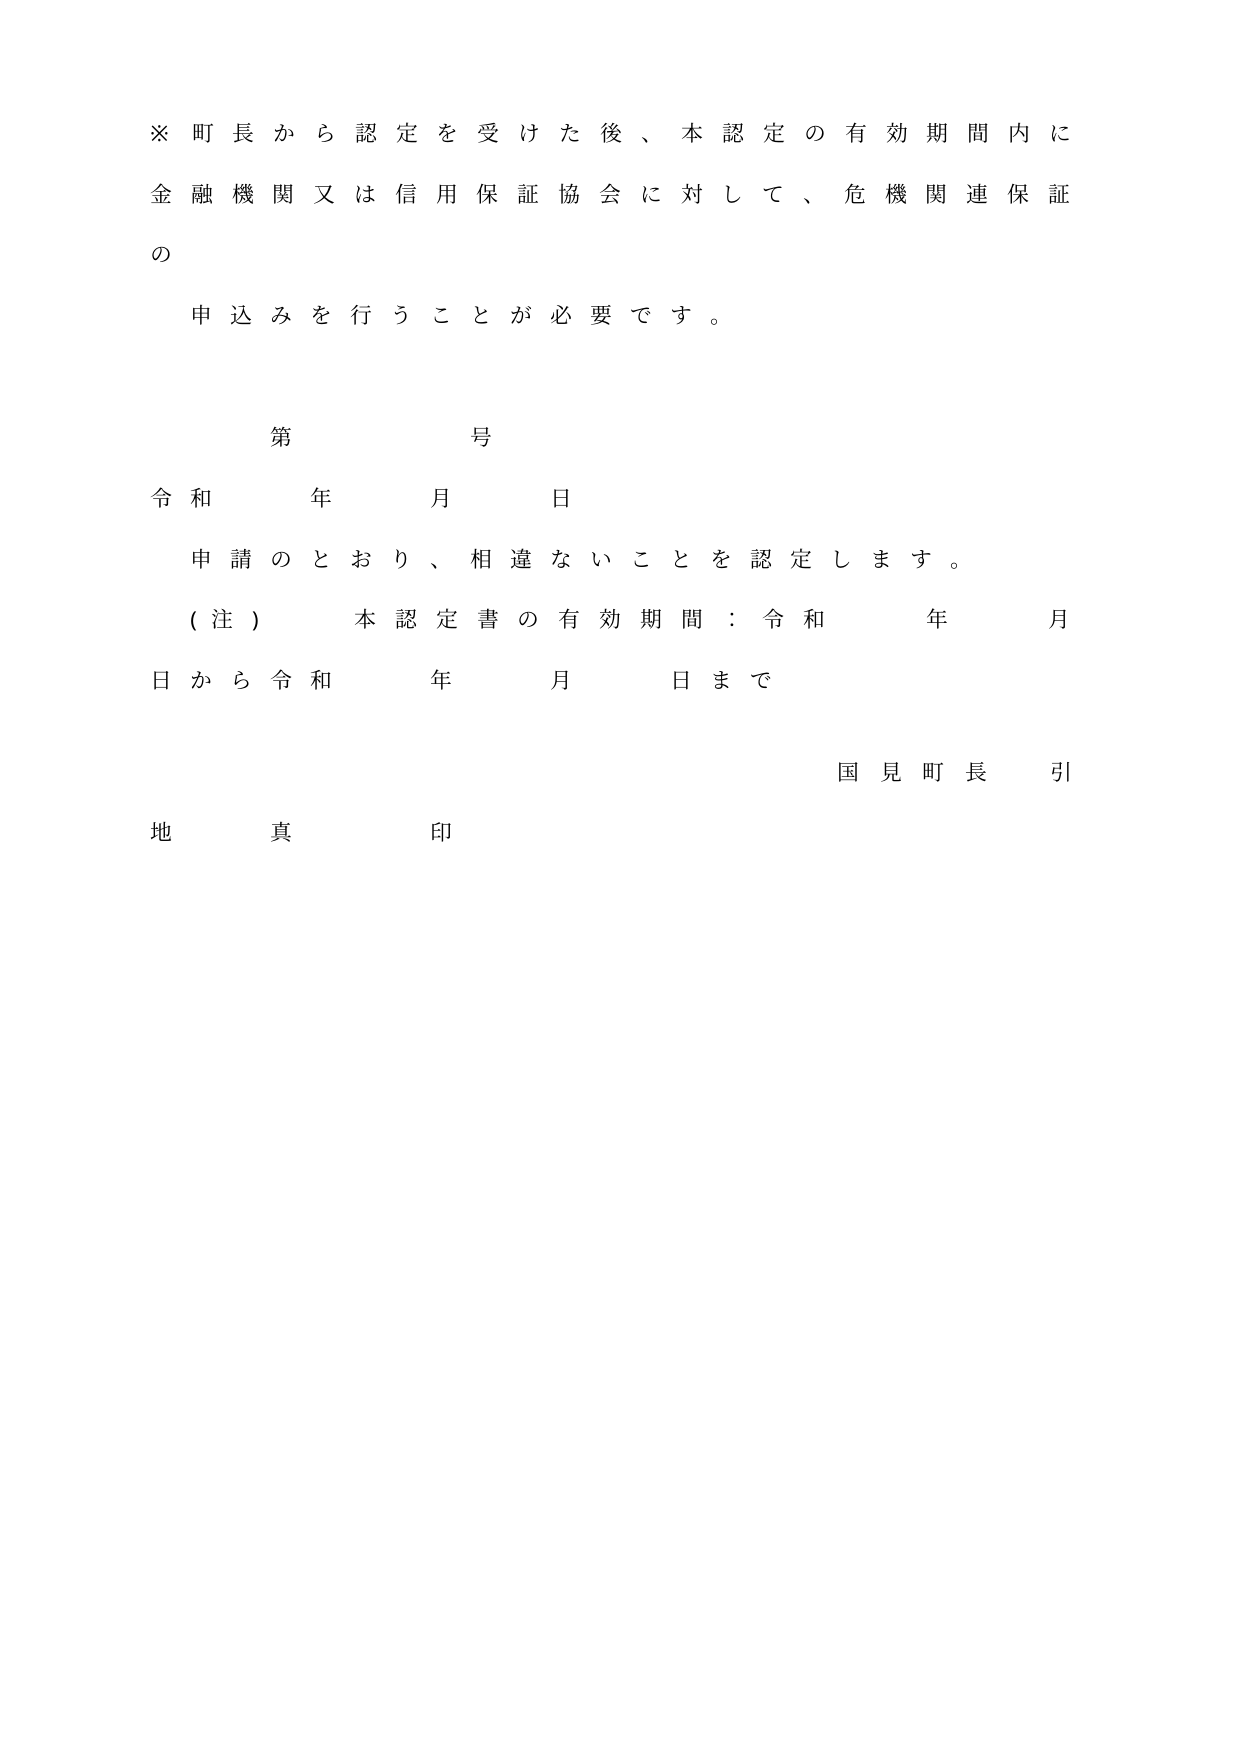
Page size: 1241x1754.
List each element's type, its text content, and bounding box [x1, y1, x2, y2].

text 国見町長 引地 真 印 [150, 740, 1090, 862]
text 申込みを行うことが必要です。 [150, 284, 1090, 345]
text 申請のとおり、相違ないことを認定します。 [150, 527, 1090, 588]
text (注) 本認定書の有効期間：令和 年 月 日から令和 年 月 日まで [150, 588, 1090, 710]
text 令和 年 月 日 [150, 466, 1090, 527]
text 第 号 [150, 406, 1090, 466]
text ※ 町長から認定を受けた後、本認定の有効期間内に金融機関又は信用保証協会に対して、危機関連保証の [150, 101, 1090, 284]
